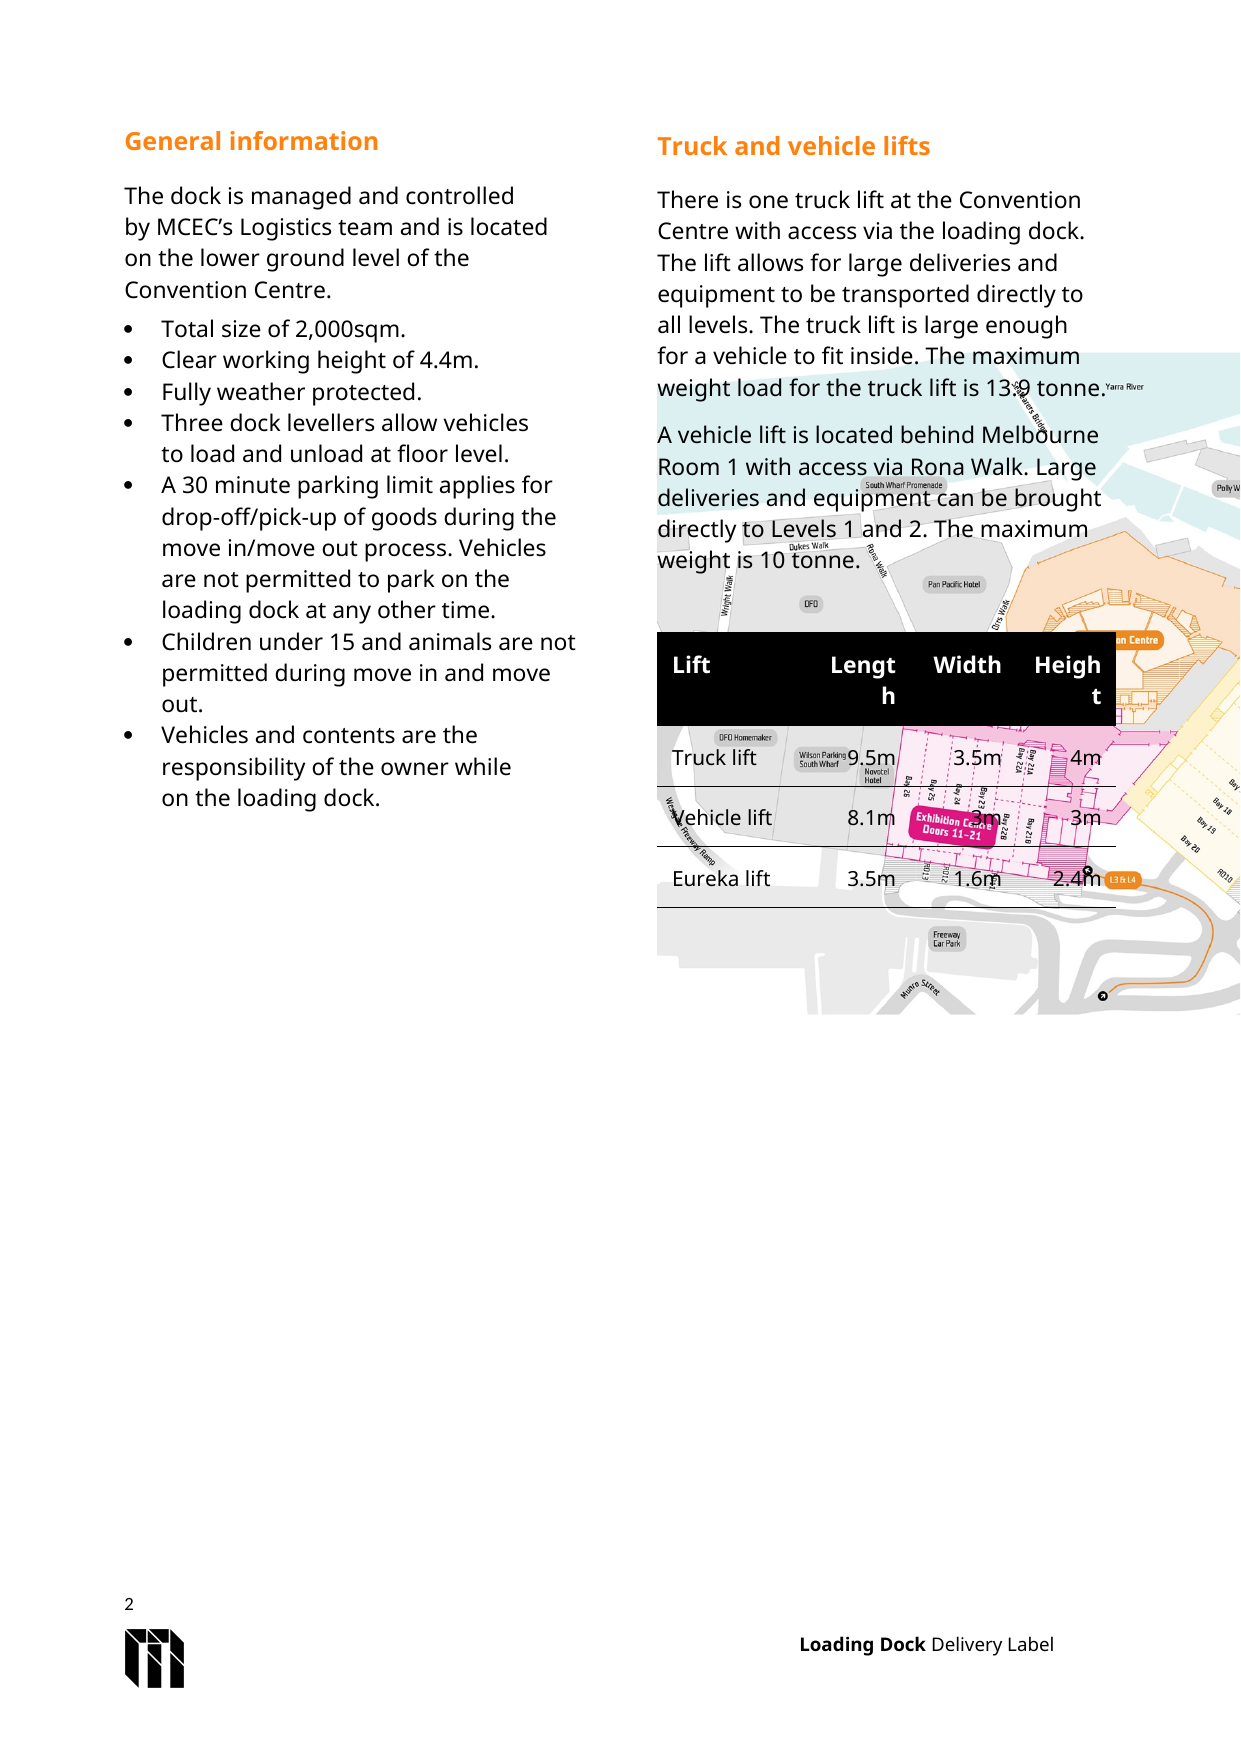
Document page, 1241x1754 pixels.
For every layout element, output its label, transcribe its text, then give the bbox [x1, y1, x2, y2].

table_cell 9.5m [805, 726, 911, 786]
table_cell 3.5m [911, 726, 1017, 786]
table_cell 1.6m [911, 847, 1017, 907]
list Total size of 2,000sqm. [124, 313, 583, 344]
list Clear working height of 4.4m. [124, 344, 583, 376]
table_header Length [805, 632, 911, 725]
table_cell 3m [1017, 787, 1116, 846]
table_cell Vehicle lift [657, 787, 805, 846]
table_cell 3m [911, 787, 1017, 846]
text A vehicle lift is located behind Melbourne Room 1 with access via Rona Walk. Large deliveries and equipment can be brought directly to Levels 1 and 2. The maximum weight is 10 tonne. [657, 419, 1116, 576]
list Children under 15 and animals are not permitted during move in and move out. [124, 626, 583, 719]
table_header Width [911, 632, 1017, 725]
picture [657, 351, 1241, 1016]
subtitle Truck and vehicle lifts [657, 128, 1116, 162]
table_cell Truck lift [657, 726, 805, 786]
list A 30 minute parking limit applies for drop-off/pick-up of goods during the move in/move out process. Vehicles are not permitted to park on the loading dock at any other time. [124, 469, 583, 626]
text The dock is managed and controlled by MCEC’s Logistics team and is located on the lower ground level of the Convention Centre. [124, 180, 583, 305]
table_header Height [1017, 632, 1116, 725]
table_cell 2.4m [1017, 847, 1116, 907]
subtitle General information [124, 124, 583, 158]
table_cell 3.5m [805, 847, 911, 907]
picture [122, 1611, 202, 1706]
table_cell 8.1m [805, 787, 911, 846]
list Fully weather protected. [124, 376, 583, 407]
table_header Lift [657, 632, 805, 725]
list Three dock levellers allow vehicles to load and unload at floor level. [124, 407, 583, 469]
table_cell 4m [1017, 726, 1116, 786]
text There is one truck lift at the Convention Centre with access via the loading dock. The lift allows for large deliveries and equipment to be transported directly to all levels. The truck lift is large enough for a vehicle to fit inside. The maximum weight load for the truck lift is 13.9 tonne. [657, 184, 1116, 403]
table_cell Eureka lift [657, 847, 805, 907]
list Vehicles and contents are the responsibility of the owner while on the loading dock. [124, 719, 583, 813]
